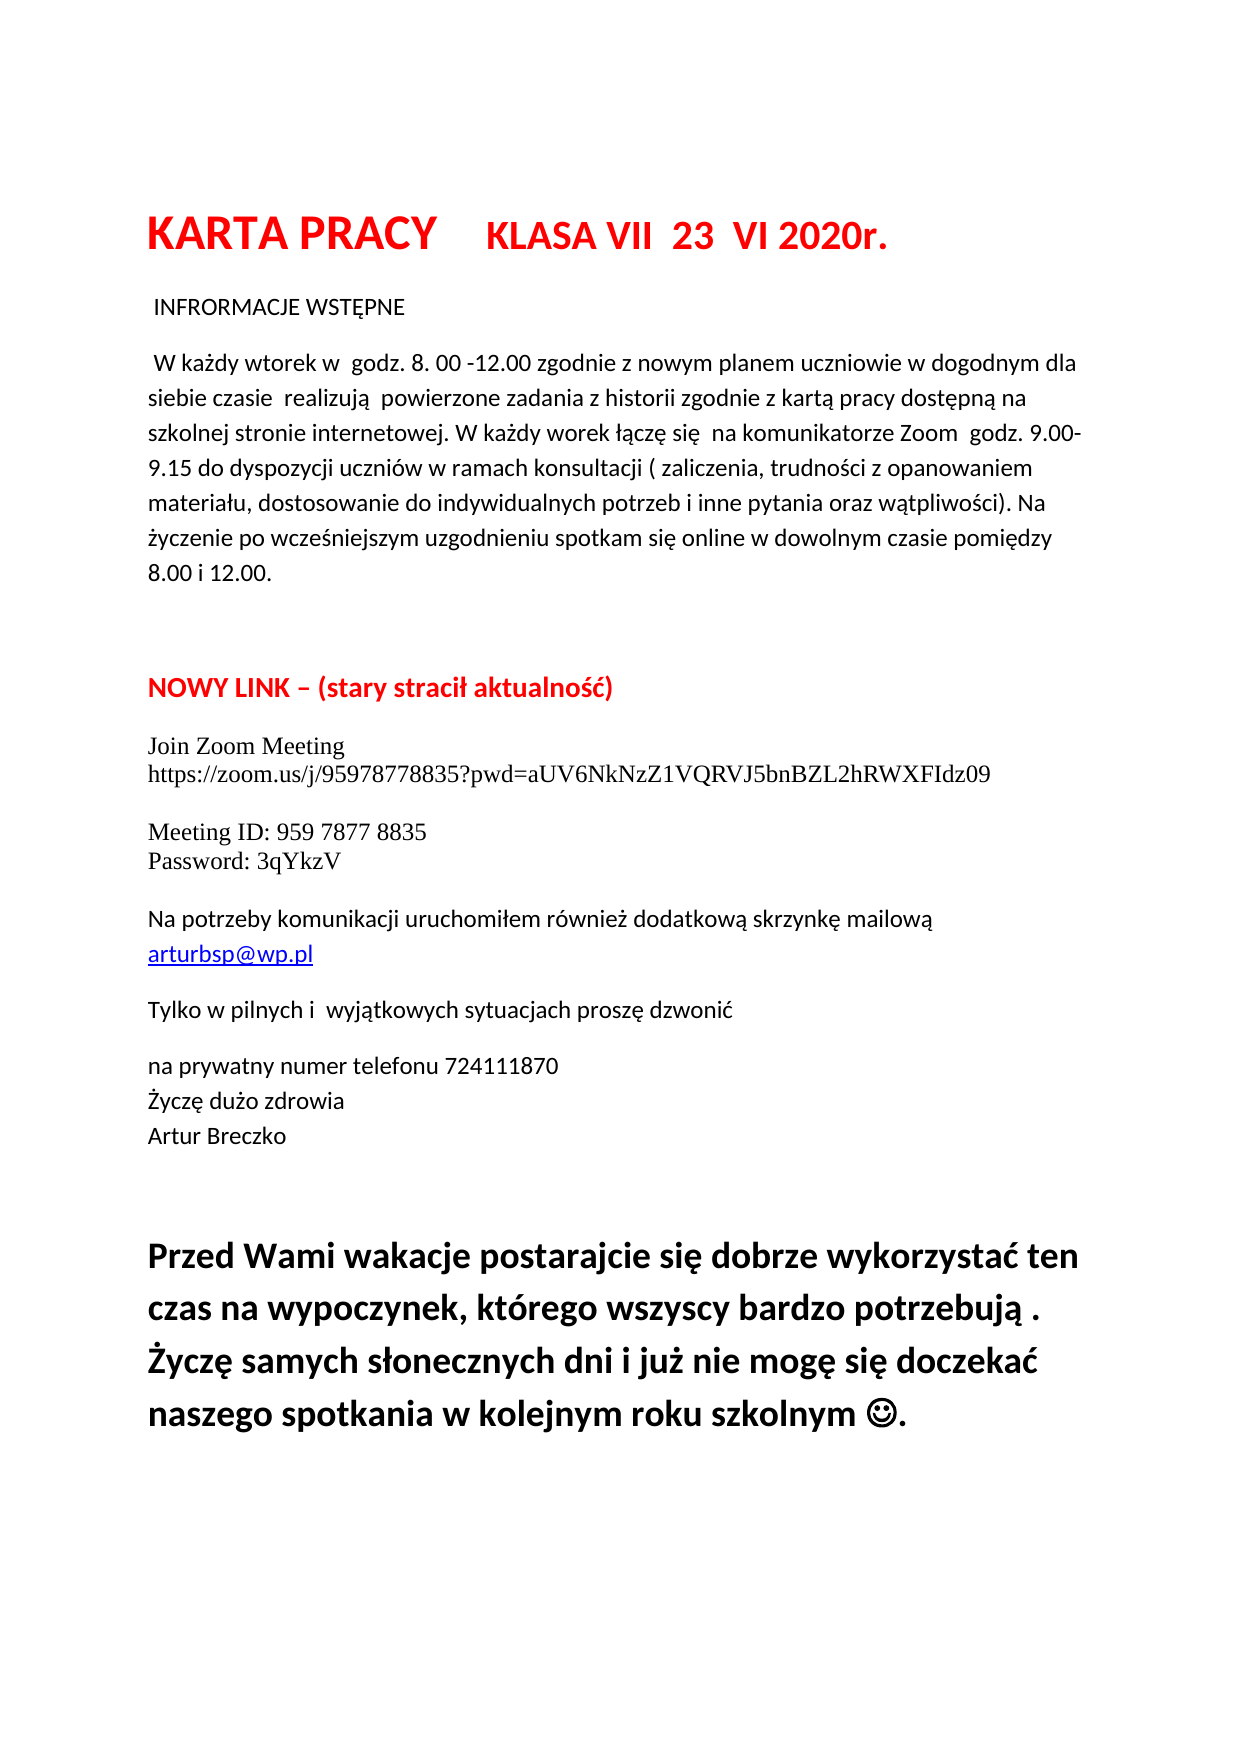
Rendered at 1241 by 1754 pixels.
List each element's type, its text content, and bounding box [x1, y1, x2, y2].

text https://zoom.us/j/95978778835?pwd=aUV6NkNzZ1VQRVJ5bnBZL2hRWXFIdz09 [148, 759, 1093, 788]
text Na potrzeby komunikacji uruchomiłem również dodatkową skrzynkę mailową arturbsp@wp.pl [148, 903, 1093, 969]
text Meeting ID: 959 7877 8835 [148, 817, 1093, 846]
text na prywatny numer telefonu 724111870 Życzę dużo zdrowia Artur Breczko [148, 1050, 1093, 1151]
text Password: 3qYkzV [148, 846, 1093, 874]
text Przed Wami wakacje postarajcie się dobrze wykorzystać ten czas na wypoczynek, którego wszyscy bardzo potrzebują . Życzę samych słonecznych dni i już nie mogę się doczekać naszego spotkania w kolejnym roku szkolnym . [148, 1232, 1093, 1436]
text Join Zoom Meeting [148, 731, 1093, 759]
text KARTA PRACY KLASA VII 23 VI 2020r. [148, 201, 1093, 262]
text W każdy wtorek w godz. 8. 00 -12.00 zgodnie z nowym planem uczniowie w dogodnym dla siebie czasie realizują powierzone zadania z historii zgodnie z kartą pracy dostępną na szkolnej stronie internetowej. W każdy worek łączę się na komunikatorze Zoom godz. 9.00-9.15 do dyspozycji uczniów w ramach konsultacji ( zaliczenia, trudności z opanowaniem materiału, dostosowanie do indywidualnych potrzeb i inne pytania oraz wątpliwości). Na życzenie po wcześniejszym uzgodnieniu spotkam się online w dowolnym czasie pomiędzy 8.00 i 12.00. [148, 347, 1093, 588]
text Tylko w pilnych i wyjątkowych sytuacjach proszę dzwonić [148, 994, 1093, 1025]
text NOWY LINK – (stary stracił aktualność) [148, 669, 1093, 705]
text INFRORMACJE WSTĘPNE [148, 292, 1093, 322]
